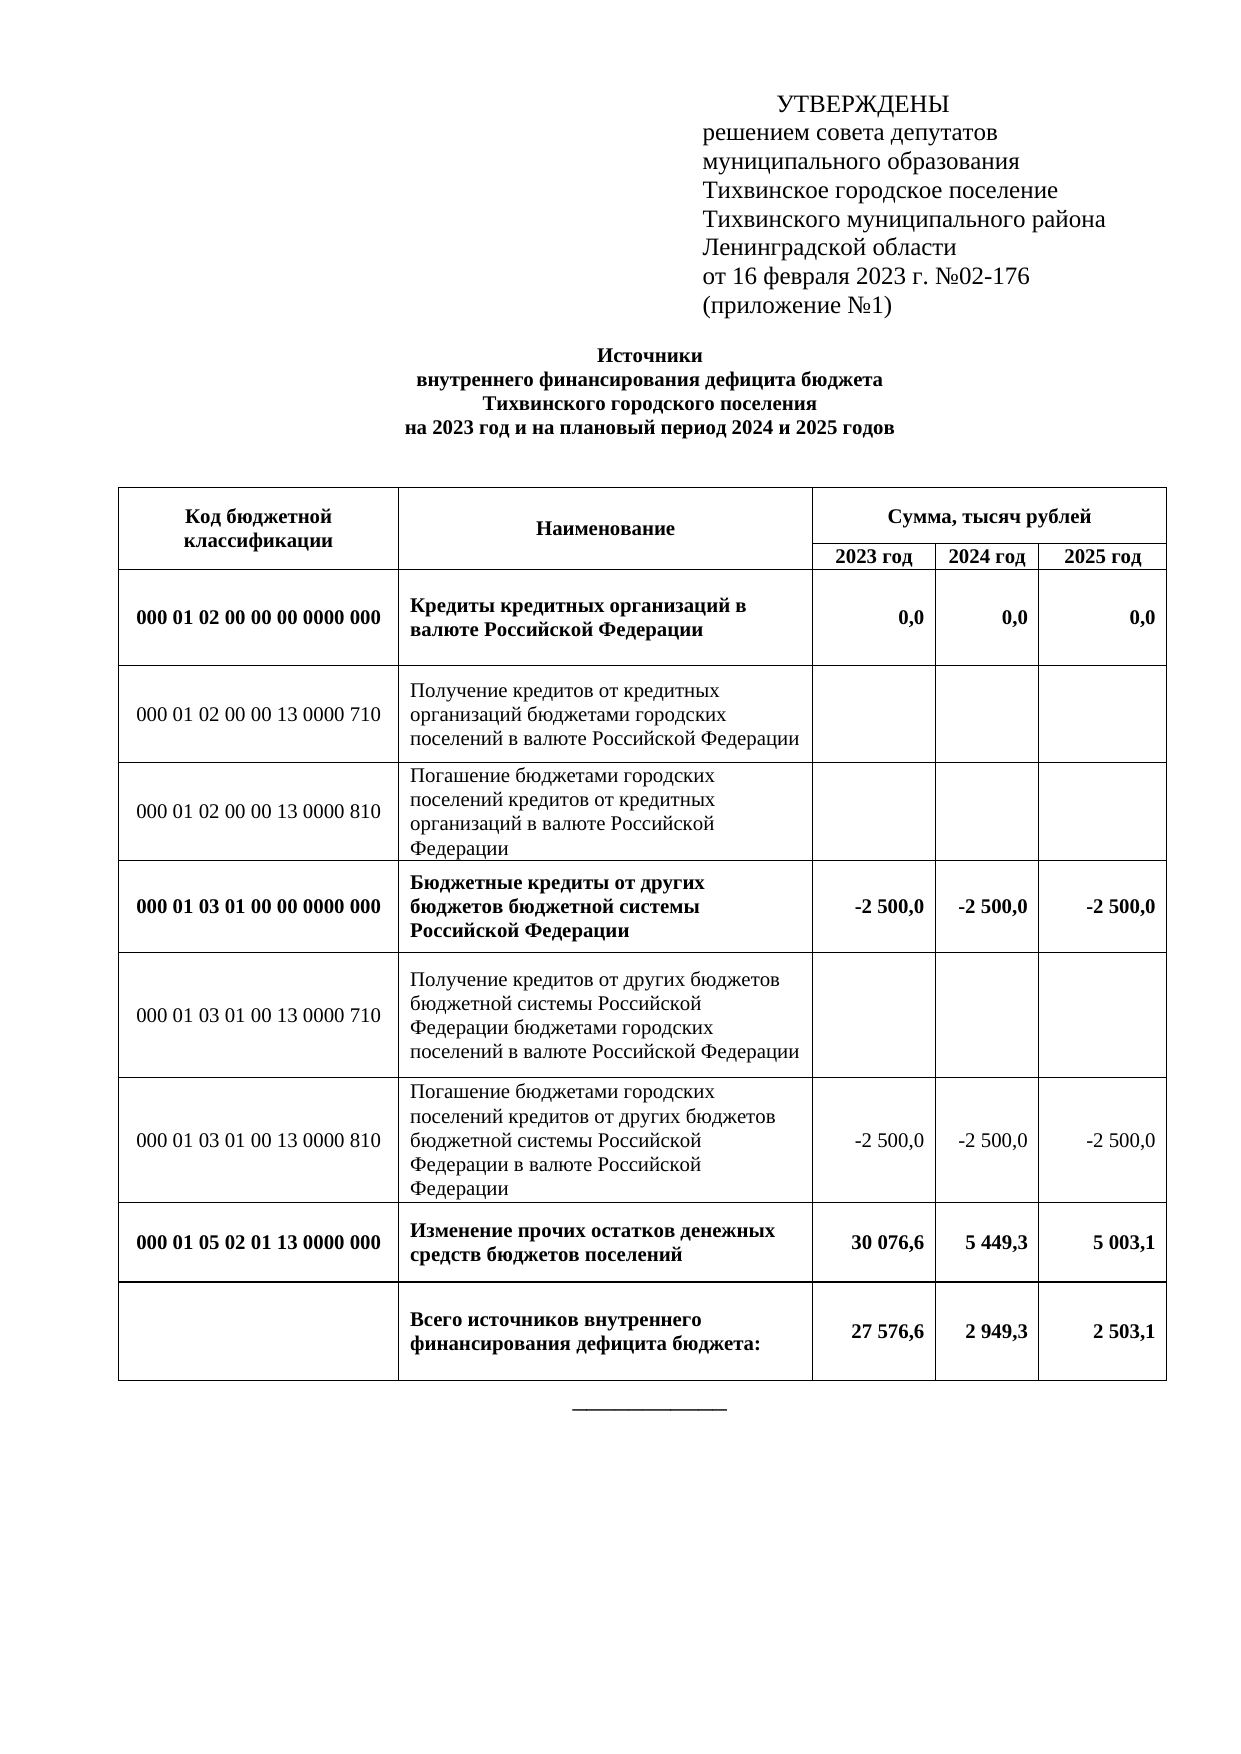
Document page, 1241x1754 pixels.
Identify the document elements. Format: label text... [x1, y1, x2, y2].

table_cell 000 01 03 01 00 13 0000 810 [119, 1078, 398, 1202]
table_cell Получение кредитов от кредитных организаций бюджетами городских поселений в валюте Российской Федерации [399, 666, 812, 762]
table_cell [1039, 666, 1166, 762]
table_cell Бюджетные кредиты от других бюджетов бюджетной системы Российской Федерации [399, 861, 812, 952]
table_cell [1039, 953, 1166, 1077]
table_cell Получение кредитов от других бюджетов бюджетной системы Российской Федерации бюджетами городских поселений в валюте Российской Федерации [399, 953, 812, 1077]
table_cell 30 076,6 [813, 1203, 935, 1281]
table_cell 27 576,6 [813, 1283, 935, 1380]
text Источники [177, 343, 1122, 367]
table_cell 0,0 [813, 570, 935, 665]
table_cell 2 503,1 [1039, 1283, 1166, 1380]
text Тихвинского городского поселения [177, 391, 1122, 415]
table_cell Погашение бюджетами городских поселений кредитов от других бюджетов бюджетной системы Российской Федерации в валюте Российской Федерации [399, 1078, 812, 1202]
table_cell 2024 год [936, 544, 1038, 568]
table_cell Всего источников внутреннего финансирования дефицита бюджета: [399, 1283, 812, 1380]
table_header Наименование [399, 488, 812, 568]
table_cell -2 500,0 [813, 861, 935, 952]
table_cell Погашение бюджетами городских поселений кредитов от кредитных организаций в валюте Российской Федерации [399, 763, 812, 859]
table_cell 5 449,3 [936, 1203, 1038, 1281]
table_cell 2023 год [813, 544, 935, 568]
text Ленинградской области [702, 232, 1122, 261]
table_cell -2 500,0 [936, 1078, 1038, 1202]
table_cell 000 01 02 00 00 13 0000 710 [119, 666, 398, 762]
text Тихвинского муниципального района [702, 204, 1122, 232]
text от 16 февраля 2023 г. №02-176 [702, 261, 1122, 290]
table_cell [813, 763, 935, 859]
table_cell [813, 953, 935, 1077]
text внутреннего финансирования дефицита бюджета [177, 367, 1122, 391]
table_header Сумма, тысяч рублей [813, 488, 1166, 543]
table_cell [936, 953, 1038, 1077]
table_cell -2 500,0 [813, 1078, 935, 1202]
table_cell [1039, 763, 1166, 859]
table_cell 000 01 03 01 00 00 0000 000 [119, 861, 398, 952]
table_cell 000 01 02 00 00 13 0000 810 [119, 763, 398, 859]
text муниципального образования [702, 146, 1122, 175]
table_cell Кредиты кредитных организаций в валюте Российской Федерации [399, 570, 812, 665]
table_cell -2 500,0 [936, 861, 1038, 952]
table_cell 000 01 03 01 00 13 0000 710 [119, 953, 398, 1077]
table_cell 5 003,1 [1039, 1203, 1166, 1281]
table_header Код бюджетной классификации [119, 488, 398, 568]
text на 2023 год и на плановый период 2024 и 2025 годов [177, 415, 1122, 439]
text Тихвинское городское поселение [702, 175, 1122, 204]
table_cell -2 500,0 [1039, 861, 1166, 952]
text решением совета депутатов [702, 117, 1122, 146]
table_cell 000 01 05 02 01 13 0000 000 [119, 1203, 398, 1281]
table_cell -2 500,0 [1039, 1078, 1166, 1202]
text ___________ [177, 1381, 1122, 1413]
table_cell 2025 год [1039, 544, 1166, 568]
table_cell Изменение прочих остатков денежных средств бюджетов поселений [399, 1203, 812, 1281]
table_cell [936, 763, 1038, 859]
table_cell [119, 1283, 398, 1380]
table_cell 0,0 [936, 570, 1038, 665]
table_cell [936, 666, 1038, 762]
table_cell [813, 666, 935, 762]
text (приложение №1) [702, 290, 1122, 319]
table_cell 2 949,3 [936, 1283, 1038, 1380]
table_cell 0,0 [1039, 570, 1166, 665]
text УТВЕРЖДЕНЫ [702, 89, 1122, 117]
table_cell 000 01 02 00 00 00 0000 000 [119, 570, 398, 665]
